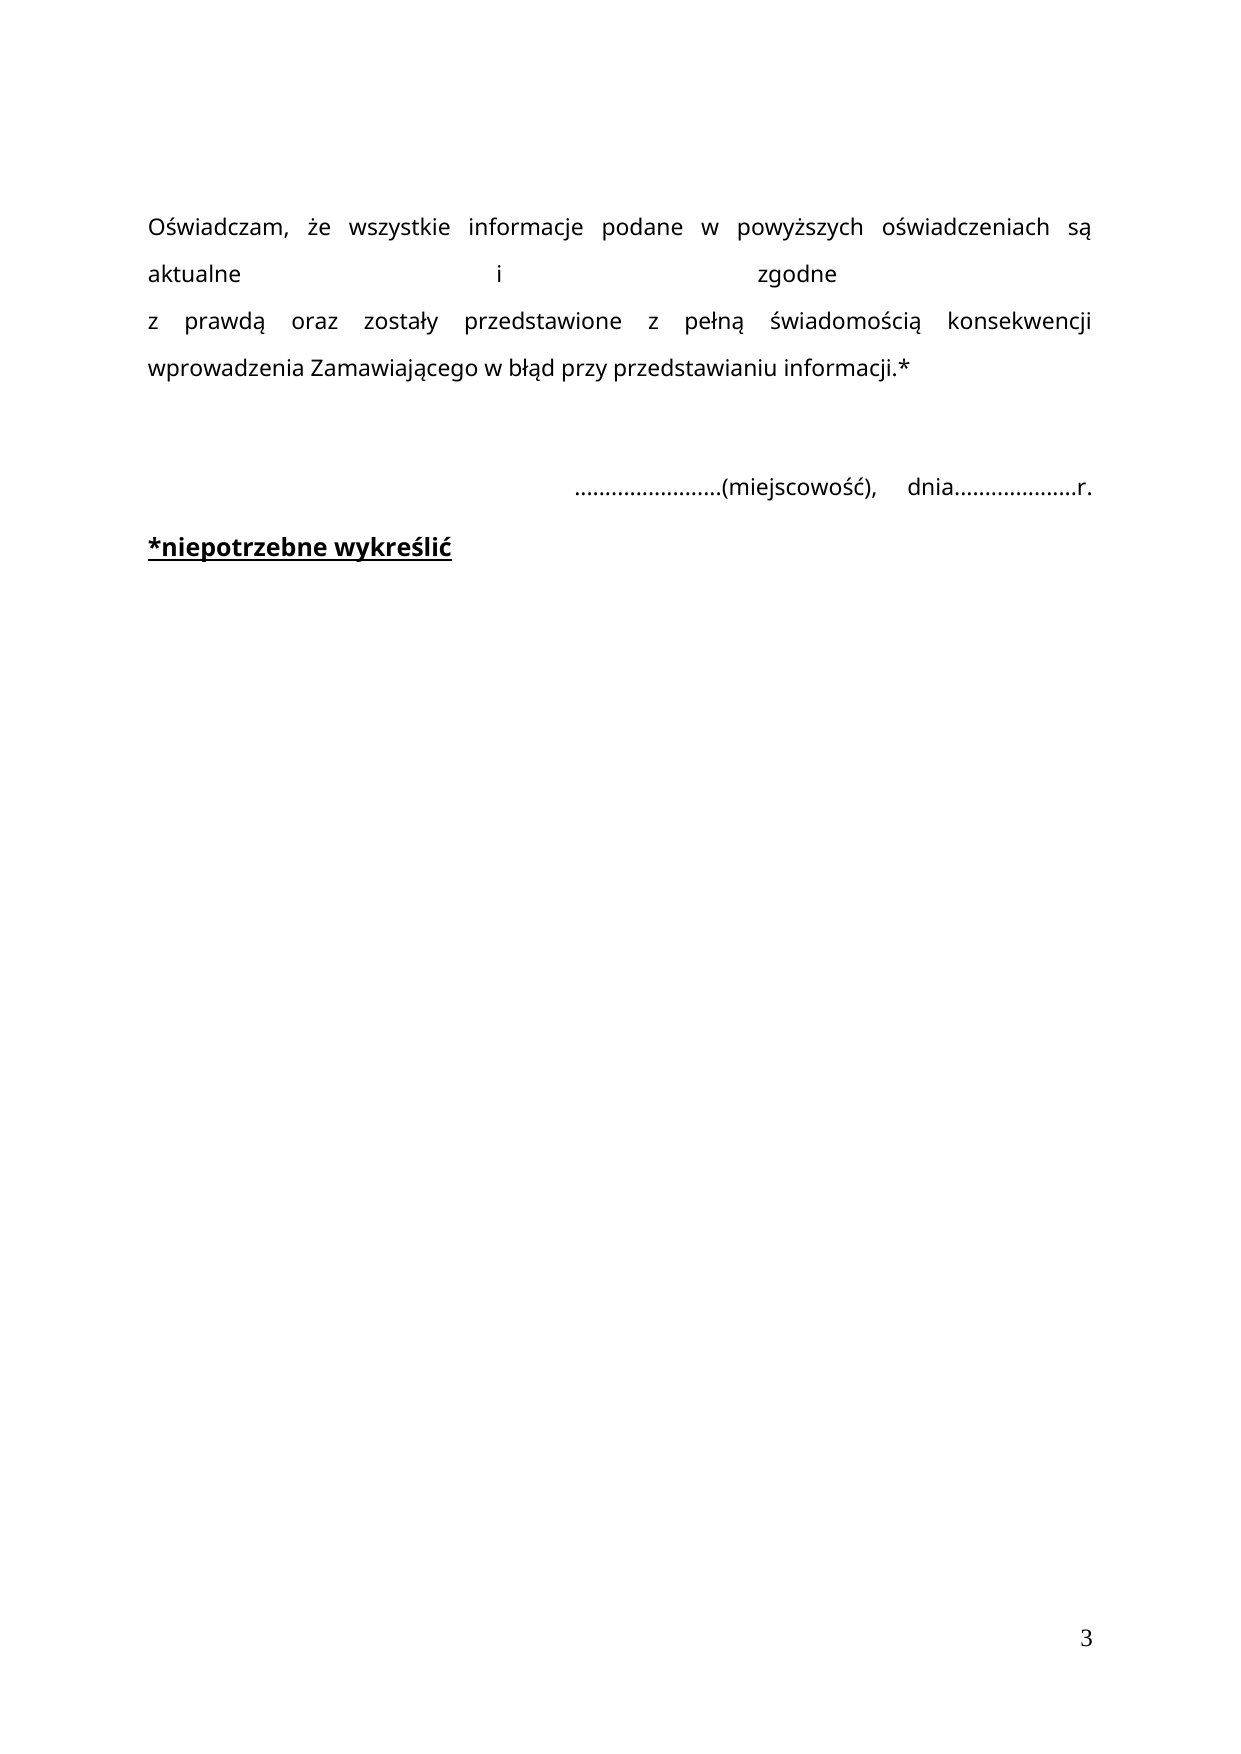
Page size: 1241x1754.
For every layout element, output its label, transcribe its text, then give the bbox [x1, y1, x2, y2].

text *niepotrzebne wykreślić [148, 530, 1093, 564]
text ........................(miejscowość), dnia....................r. [148, 471, 1093, 502]
text Oświadczam, że wszystkie informacje podane w powyższych oświadczeniach są aktualne i zgodne z prawdą oraz zostały przedstawione z pełną świadomością konsekwencji wprowadzenia Zamawiającego w błąd przy przedstawianiu informacji.* [148, 211, 1093, 383]
